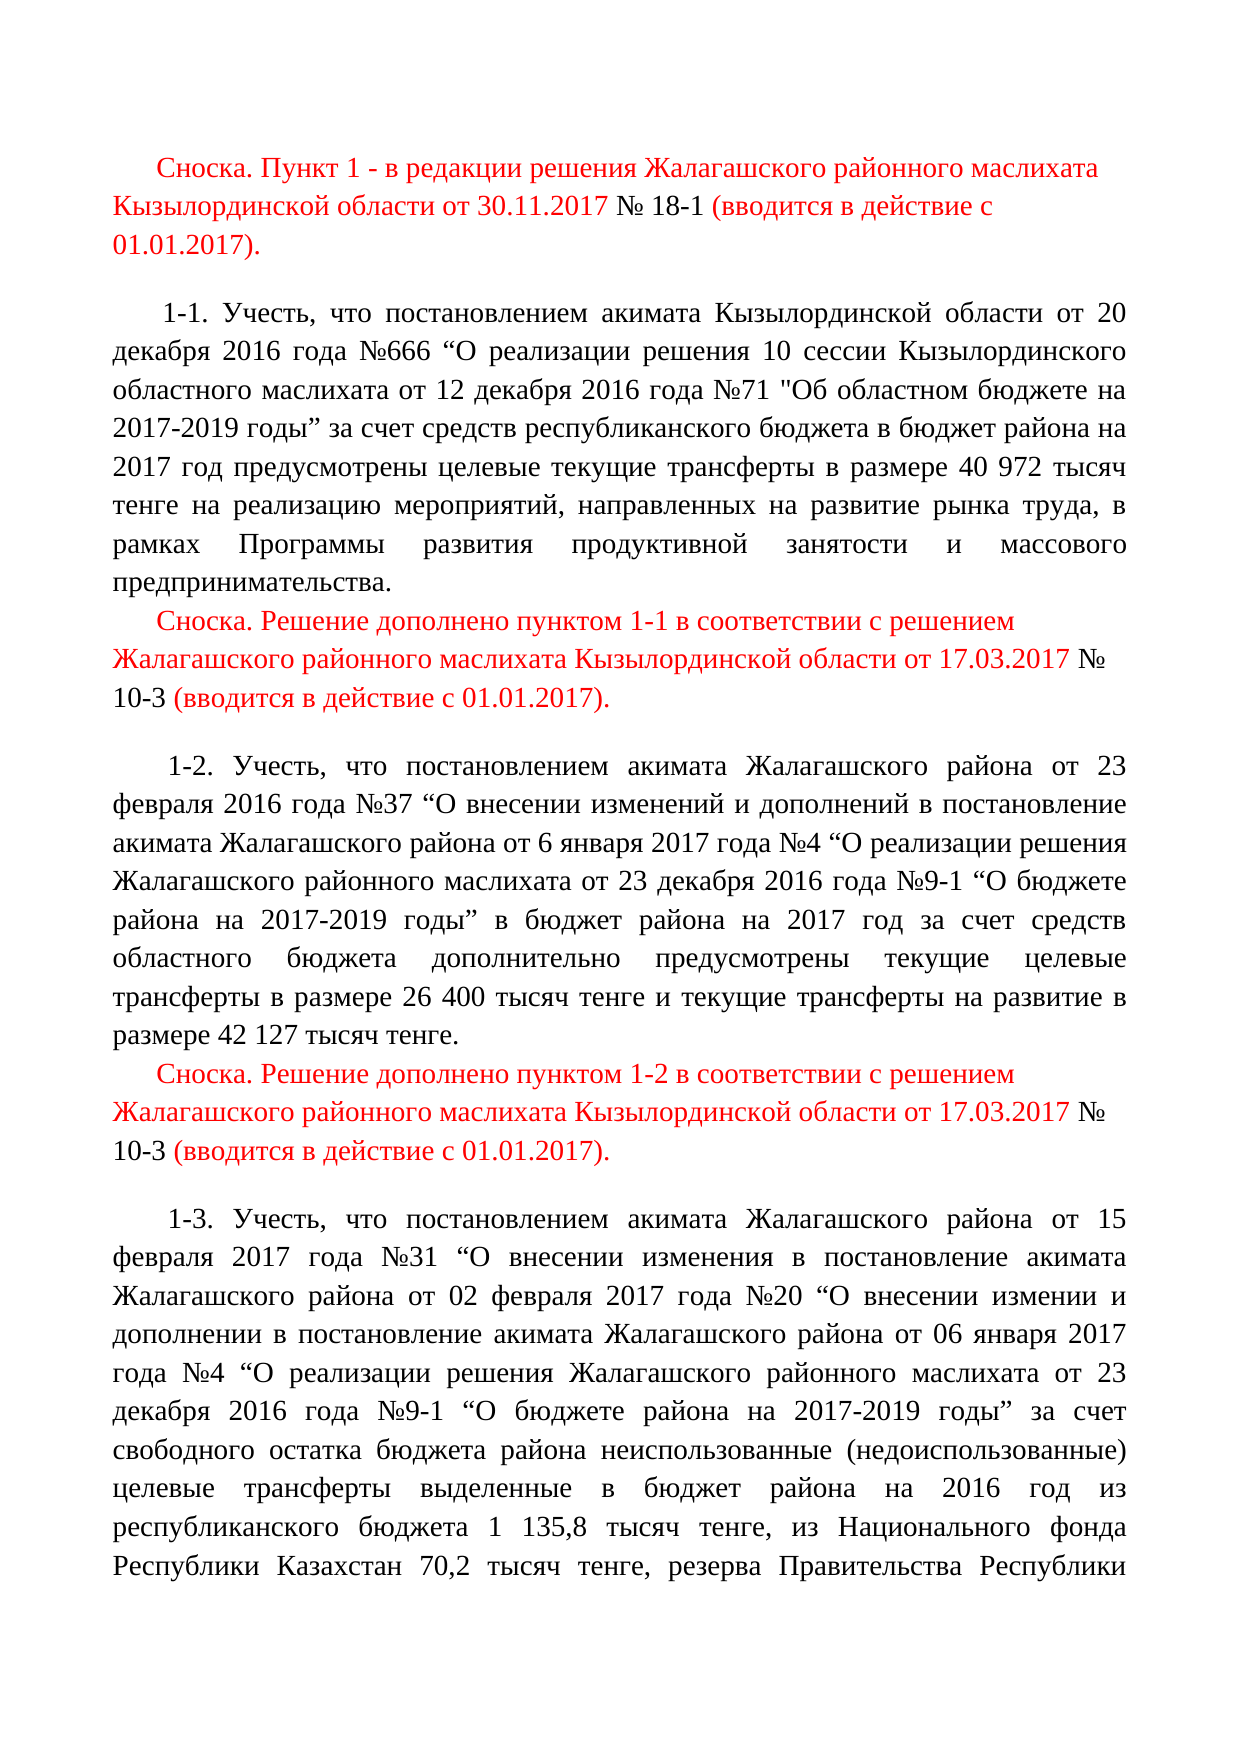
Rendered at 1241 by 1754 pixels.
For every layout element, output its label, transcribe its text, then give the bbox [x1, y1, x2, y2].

text Сноска. Решение дополнено пунктом 1-2 в соответствии с решением Жалагашского районного маслихата Кызылординской области от 17.03.2017 № 10-3 (вводится в действие с 01.01.2017). [112, 1056, 1128, 1197]
text Сноска. Решение дополнено пунктом 1-1 в соответствии с решением Жалагашского районного маслихата Кызылординской области от 17.03.2017 № 10-3 (вводится в действие с 01.01.2017). [112, 603, 1128, 744]
text Сноска. Пункт 1 - в редакции решения Жалагашского районного маслихата Кызылординской области от 30.11.2017 № 18-1 (вводится в действие с 01.01.2017). [112, 150, 1128, 291]
text 1-1. Учесть, что постановлением акимата Кызылординской области от 20 декабря 2016 года №666 “О реализации решения 10 сессии Кызылординского областного маслихата от 12 декабря 2016 года №71 "Об областном бюджете на 2017-2019 годы” за счет средств республиканского бюджета в бюджет района на 2017 год предусмотрены целевые текущие трансферты в размере 40 972 тысяч тенге на реализацию мероприятий, направленных на развитие рынка труда, в рамках Программы развития продуктивной занятости и массового предпринимательства. [112, 295, 1128, 598]
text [112, 1201, 1128, 1581]
text 1-2. Учесть, что постановлением акимата Жалагашского района от 23 февраля 2016 года №37 “О внесении изменений и дополнений в постановление акимата Жалагашского района от 6 января 2017 года №4 “О реализации решения Жалагашского районного маслихата от 23 декабря 2016 года №9-1 “О бюджете района на 2017-2019 годы” в бюджет района на 2017 год за счет средств областного бюджета дополнительно предусмотрены текущие целевые трансферты в размере 26 400 тысяч тенге и текущие трансферты на развитие в размере 42 127 тысяч тенге. [112, 748, 1128, 1051]
